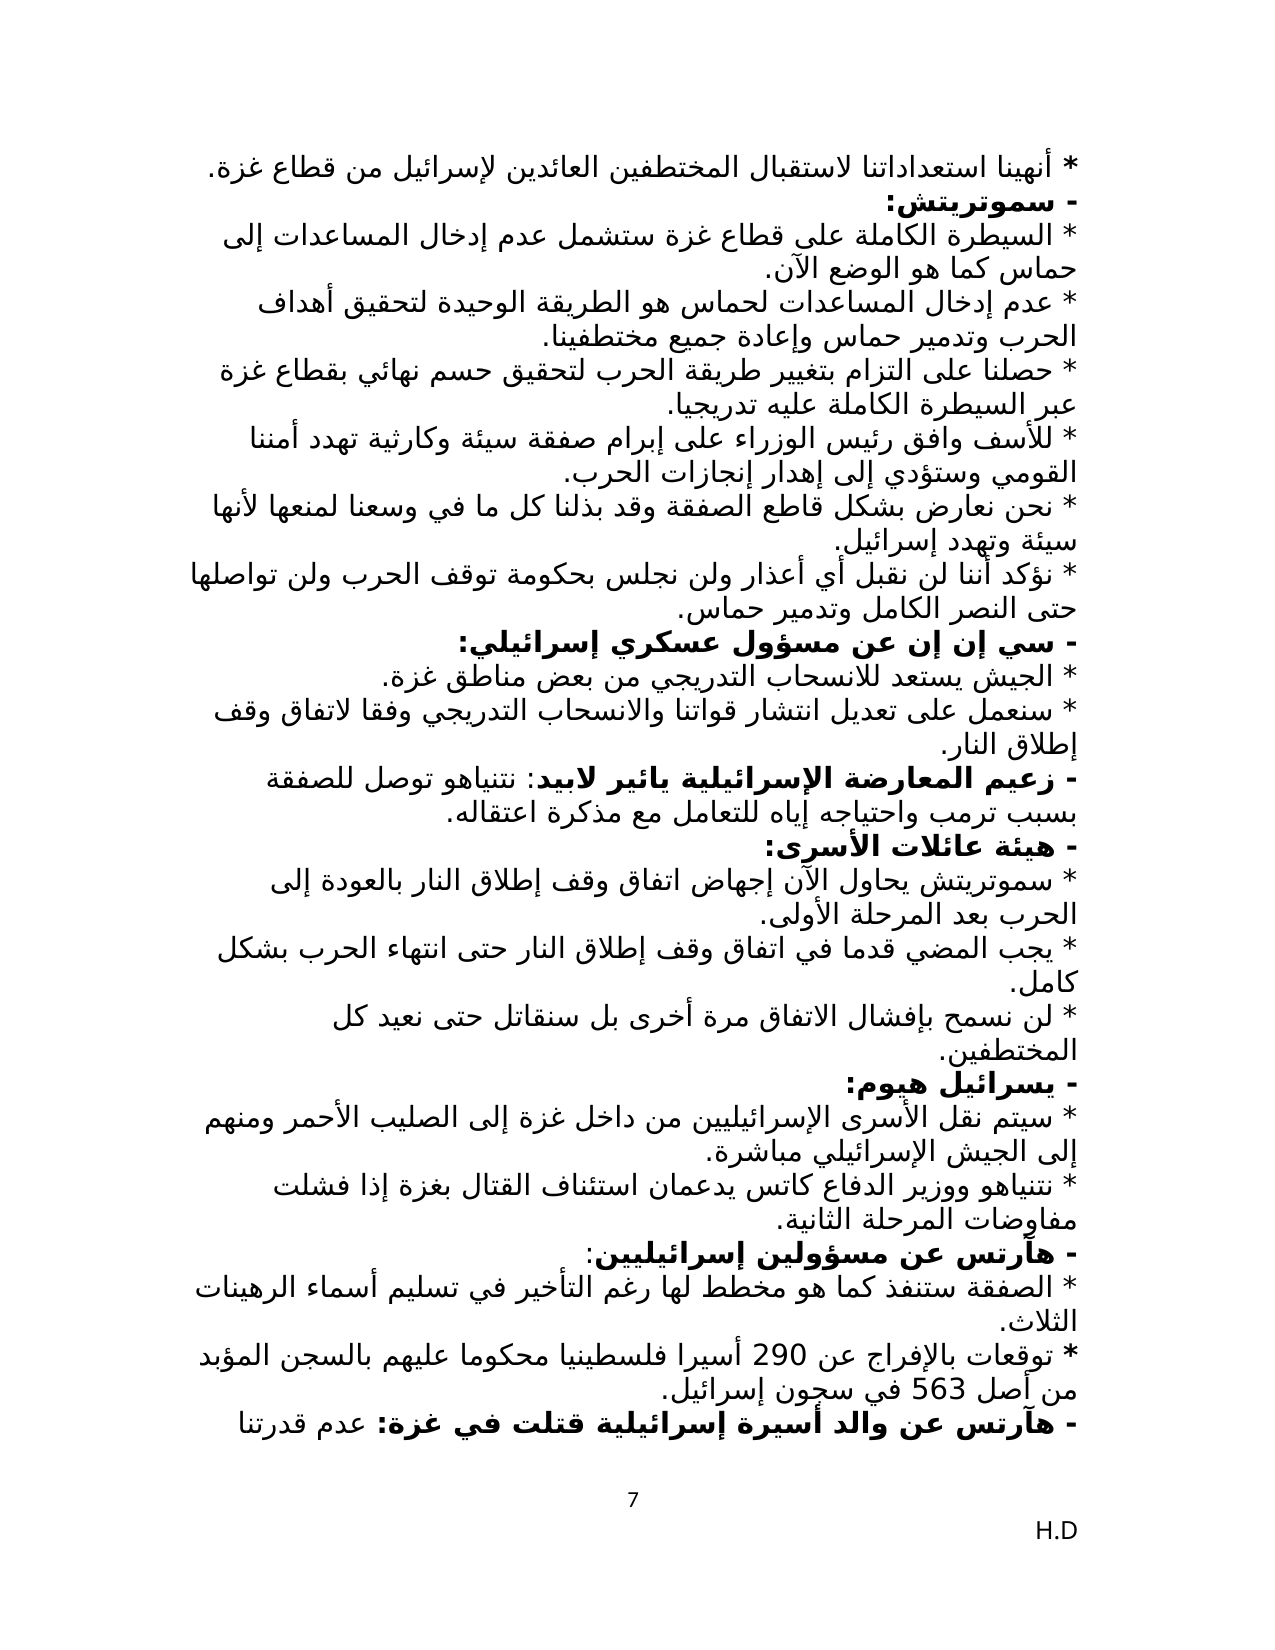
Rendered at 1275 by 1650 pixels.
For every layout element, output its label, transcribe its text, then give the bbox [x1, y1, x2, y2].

text * سيتم نقل الأسرى الإسرائيليين من داخل غزة إلى الصليب الأحمر ومنهم إلى الجيش الإسرائيلي مباشرة. [187, 1101, 1078, 1169]
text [187, 1271, 1078, 1440]
text * أنهينا استعداداتنا لاستقبال المختطفين العائدين لإسرائيل من قطاع غزة. - سموتريتش: [187, 150, 1078, 218]
text - سي إن إن عن مسؤول عسكري إسرائيلي: * الجيش يستعد للانسحاب التدريجي من بعض مناطق غزة. * سنعمل على تعديل انتشار قواتنا والانسحاب التدريجي وفقا لاتفاق وقف إطلاق النار. - زعيم المعارضة الإسرائيلية يائير لابيد: نتنياهو توصل للصفقة بسبب ترمب واحتياجه إياه للتعامل مع مذكرة اعتقاله. - هيئة عائلات الأسرى: * سموتريتش يحاول الآن إجهاض اتفاق وقف إطلاق النار بالعودة إلى الحرب بعد المرحلة الأولى. * يجب المضي قدما في اتفاق وقف إطلاق النار حتى انتهاء الحرب بشكل كامل. * لن نسمح بإفشال الاتفاق مرة أخرى بل سنقاتل حتى نعيد كل المختطفين. - يسرائيل هيوم: [187, 625, 1078, 1101]
text * نتنياهو ووزير الدفاع كاتس يدعمان استئناف القتال بغزة إذا فشلت مفاوضات المرحلة الثانية. - هآرتس عن مسؤولين إسرائيليين: [187, 1169, 1078, 1271]
text * السيطرة الكاملة على قطاع غزة ستشمل عدم إدخال المساعدات إلى حماس كما هو الوضع الآن. * عدم إدخال المساعدات لحماس هو الطريقة الوحيدة لتحقيق أهداف الحرب وتدمير حماس وإعادة جميع مختطفينا. * حصلنا على التزام بتغيير طريقة الحرب لتحقيق حسم نهائي بقطاع غزة عبر السيطرة الكاملة عليه تدريجيا. * للأسف وافق رئيس الوزراء على إبرام صفقة سيئة وكارثية تهدد أمننا القومي وستؤدي إلى إهدار إنجازات الحرب. * نحن نعارض بشكل قاطع الصفقة وقد بذلنا كل ما في وسعنا لمنعها لأنها سيئة وتهدد إسرائيل. * نؤكد أننا لن نقبل أي أعذار ولن نجلس بحكومة توقف الحرب ولن تواصلها حتى النصر الكامل وتدمير حماس. [187, 218, 1078, 625]
